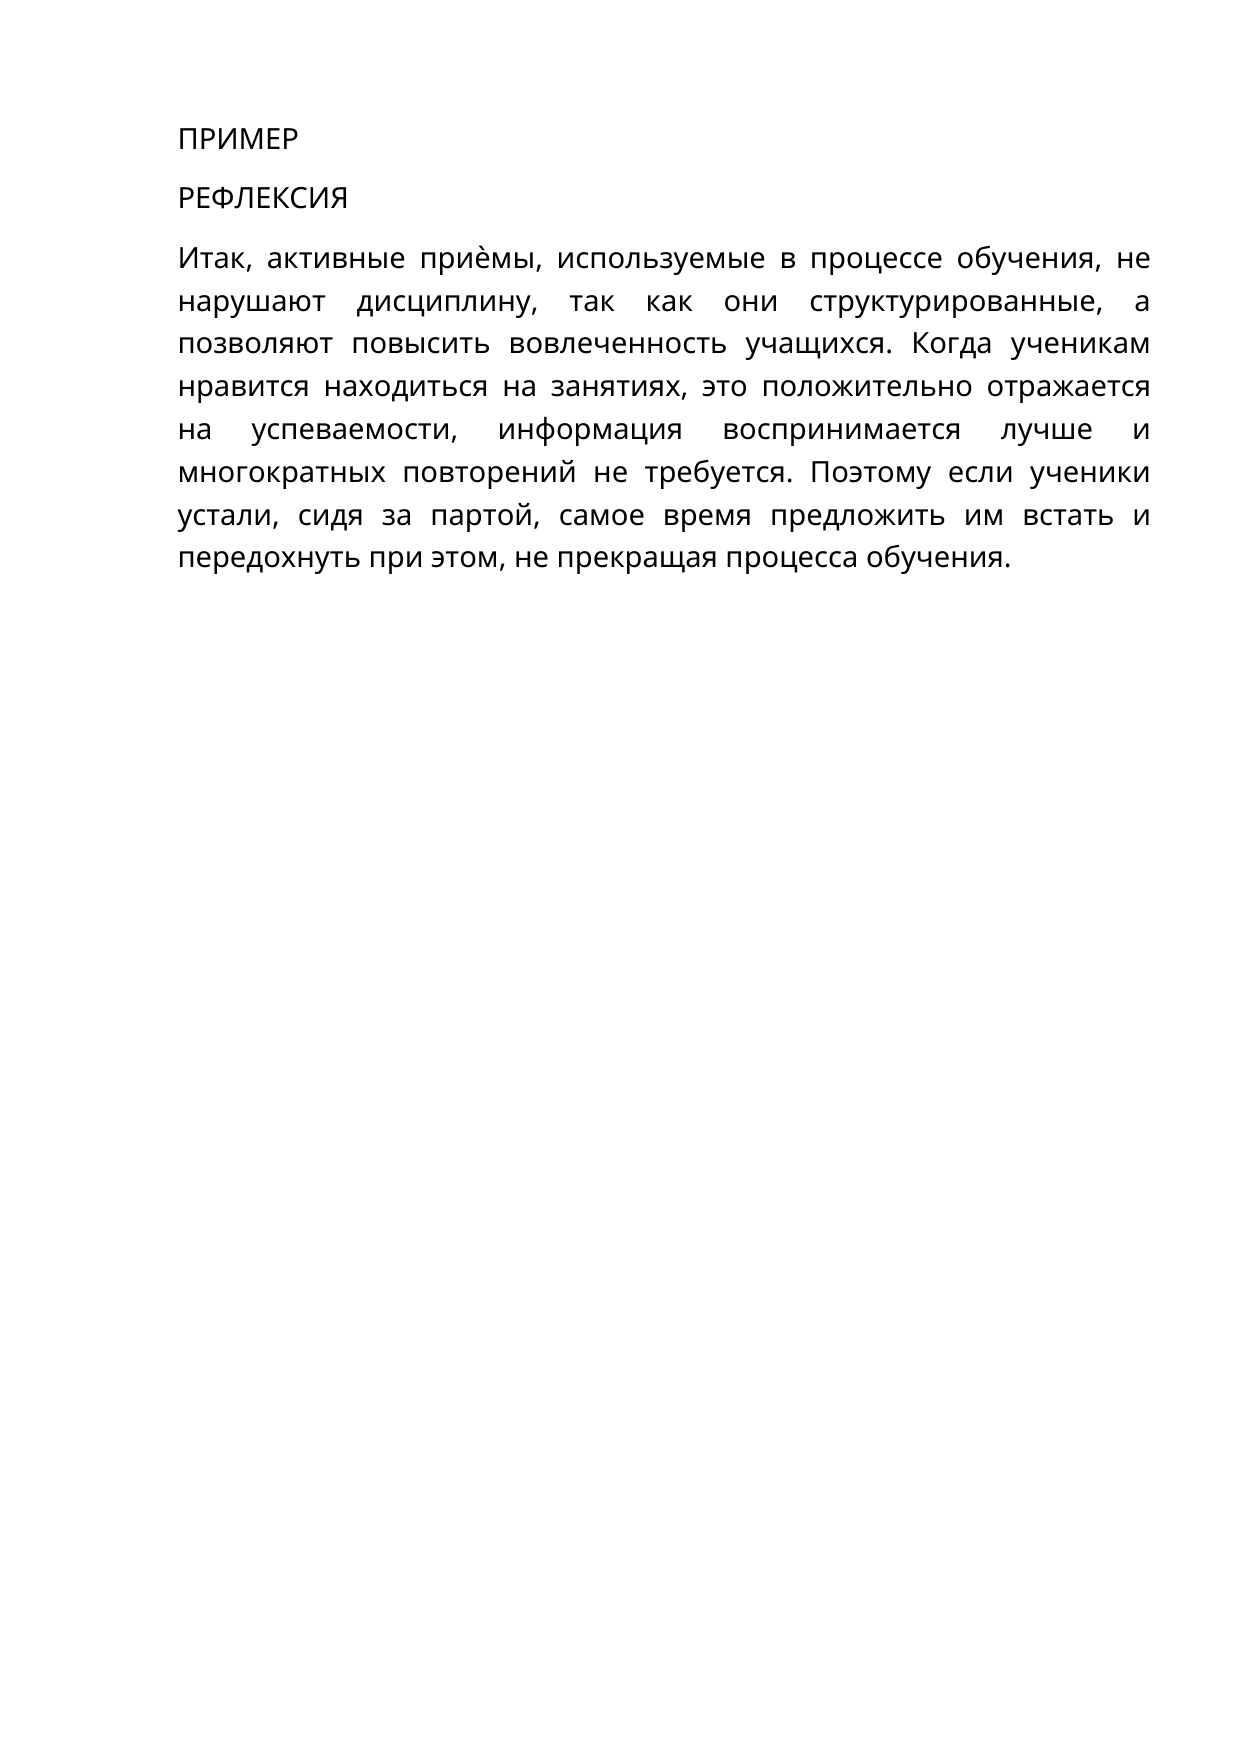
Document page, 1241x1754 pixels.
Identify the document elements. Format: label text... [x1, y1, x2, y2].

text Итак, активные приѐмы, используемые в процессе обучения, не нарушают дисциплину, так как они структурированные, а позволяют повысить вовлеченность учащихся. Когда ученикам нравится находиться на занятиях, это положительно отражается на успеваемости, информация воспринимается лучше и многократных повторений не требуется. Поэтому если ученики устали, сидя за партой, самое время предложить им встать и передохнуть при этом, не прекращая процесса обучения. [177, 237, 1152, 576]
text ПРИМЕР [177, 118, 1152, 158]
text РЕФЛЕКСИЯ [177, 178, 1152, 217]
